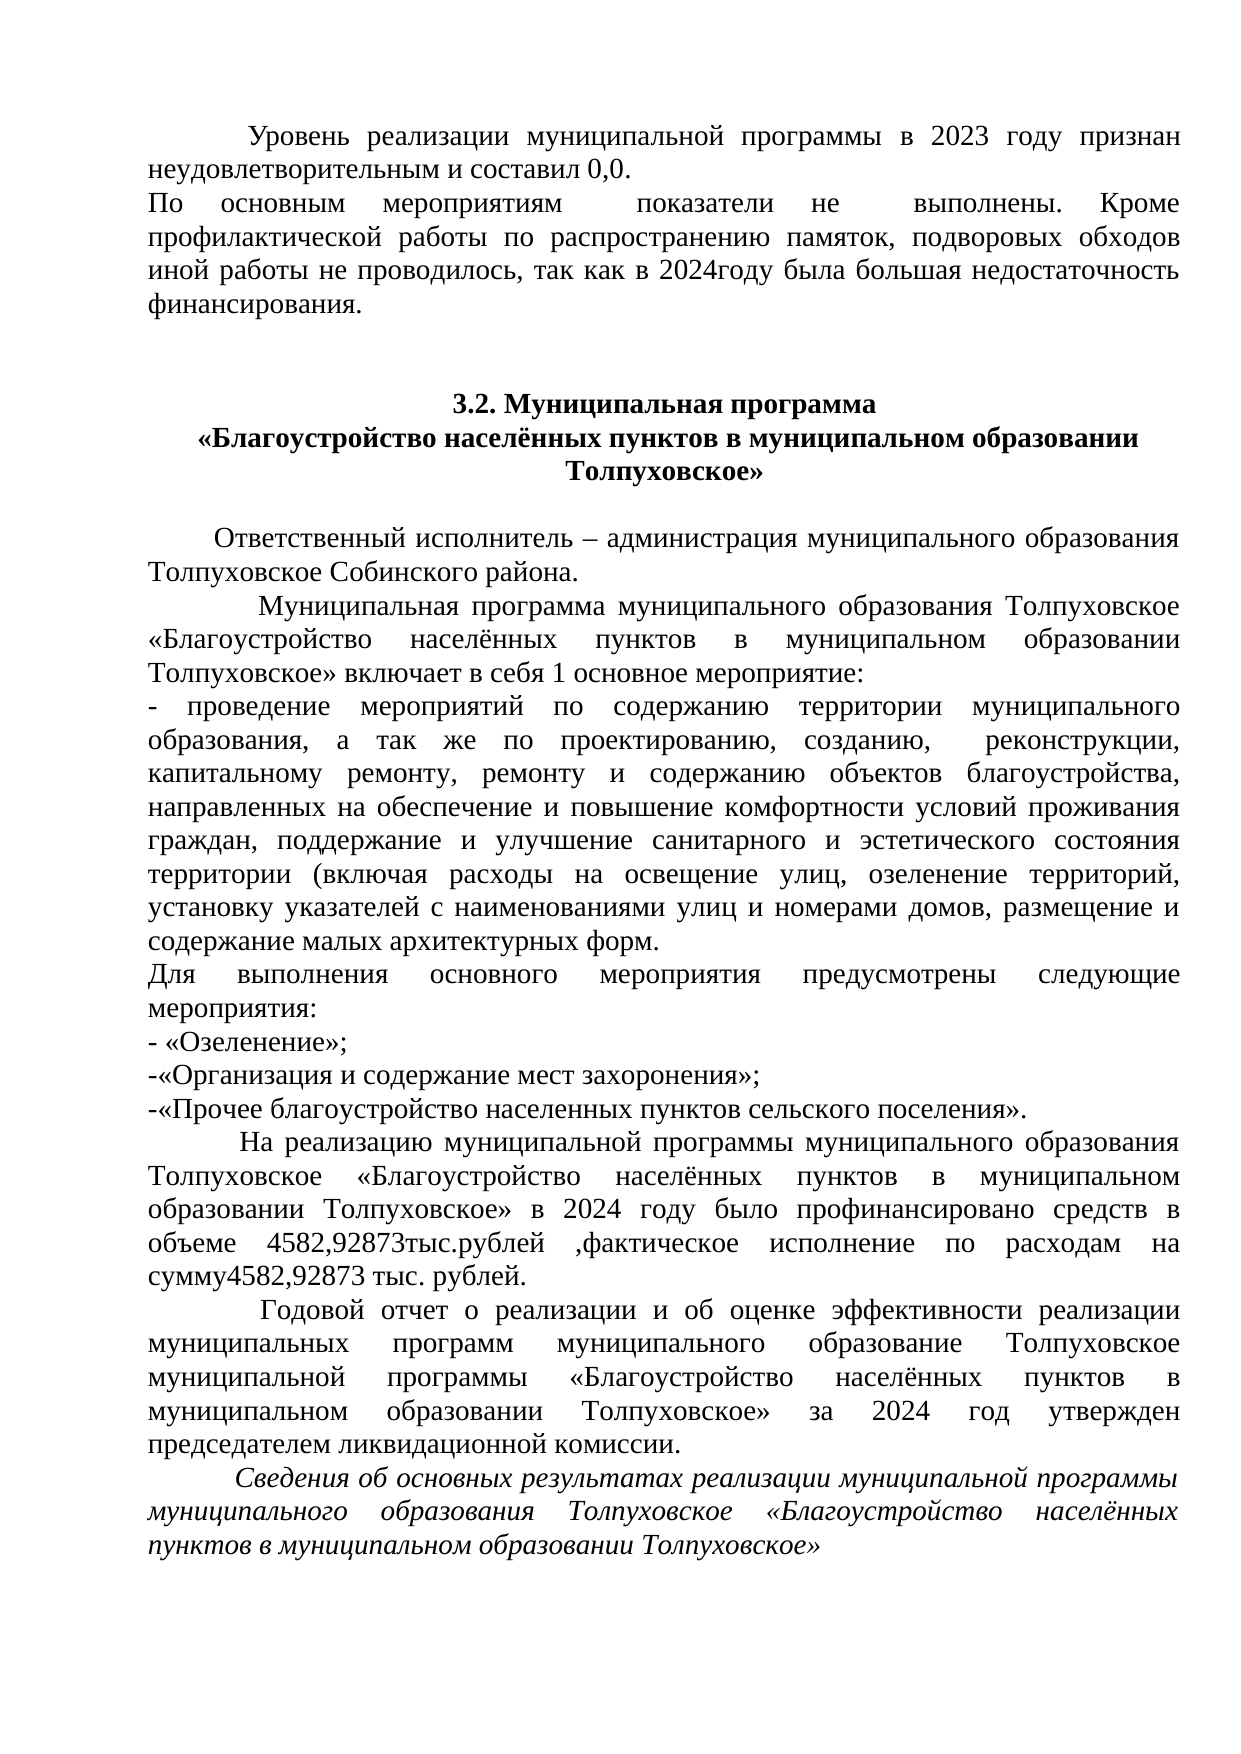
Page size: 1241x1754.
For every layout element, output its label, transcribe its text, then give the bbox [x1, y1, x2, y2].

text По основным мероприятиям показатели не выполнены. Кроме профилактической работы по распространению памяток, подворовых обходов иной работы не проводилось, так как в 2024году была большая недостаточность финансирования. [148, 185, 1181, 319]
text Уровень реализации муниципальной программы в 2023 году признан неудовлетворительным и составил 0,0. [148, 118, 1181, 185]
text -«Прочее благоустройство населенных пунктов сельского поселения». [148, 1091, 1181, 1124]
text Годовой отчет о реализации и об оценке эффективности реализации муниципальных программ муниципального образование Толпуховское муниципальной программы «Благоустройство населённых пунктов в муниципальном образовании Толпуховское» за 2024 год утвержден председателем ликвидационной комиссии. [148, 1292, 1181, 1460]
text - «Озеленение»; [148, 1024, 1181, 1057]
text На реализацию муниципальной программы муниципального образования Толпуховское «Благоустройство населённых пунктов в муниципальном образовании Толпуховское» в 2024 году было профинансировано средств в объеме 4582,92873тыс.рублей ,фактическое исполнение по расходам на сумму4582,92873 тыс. рублей. [148, 1124, 1181, 1292]
text Для выполнения основного мероприятия предусмотрены следующие мероприятия: [148, 957, 1181, 1024]
text - проведение мероприятий по содержанию территории муниципального образования, а так же по проектированию, созданию, реконструкции, капитальному ремонту, ремонту и содержанию объектов благоустройства, направленных на обеспечение и повышение комфортности условий проживания граждан, поддержание и улучшение санитарного и эстетического состояния территории (включая расходы на освещение улиц, озеленение территорий, установку указателей с наименованиями улиц и номерами домов, размещение и содержание малых архитектурных форм. [148, 688, 1181, 957]
text -«Организация и содержание мест захоронения»; [148, 1057, 1181, 1091]
text «Благоустройство населённых пунктов в муниципальном образовании Толпуховское» [148, 420, 1181, 487]
text Ответственный исполнитель – администрация муниципального образования Толпуховское Собинского района. [148, 521, 1181, 588]
text 3.2. Муниципальная программа [148, 386, 1181, 420]
text Муниципальная программа муниципального образования Толпуховское «Благоустройство населённых пунктов в муниципальном образовании Толпуховское» включает в себя 1 основное мероприятие: [148, 588, 1181, 688]
text Сведения об основных результатах реализации муниципальной программы муниципального образования Толпуховское «Благоустройство населённых пунктов в муниципальном образовании Толпуховское» [148, 1460, 1181, 1560]
